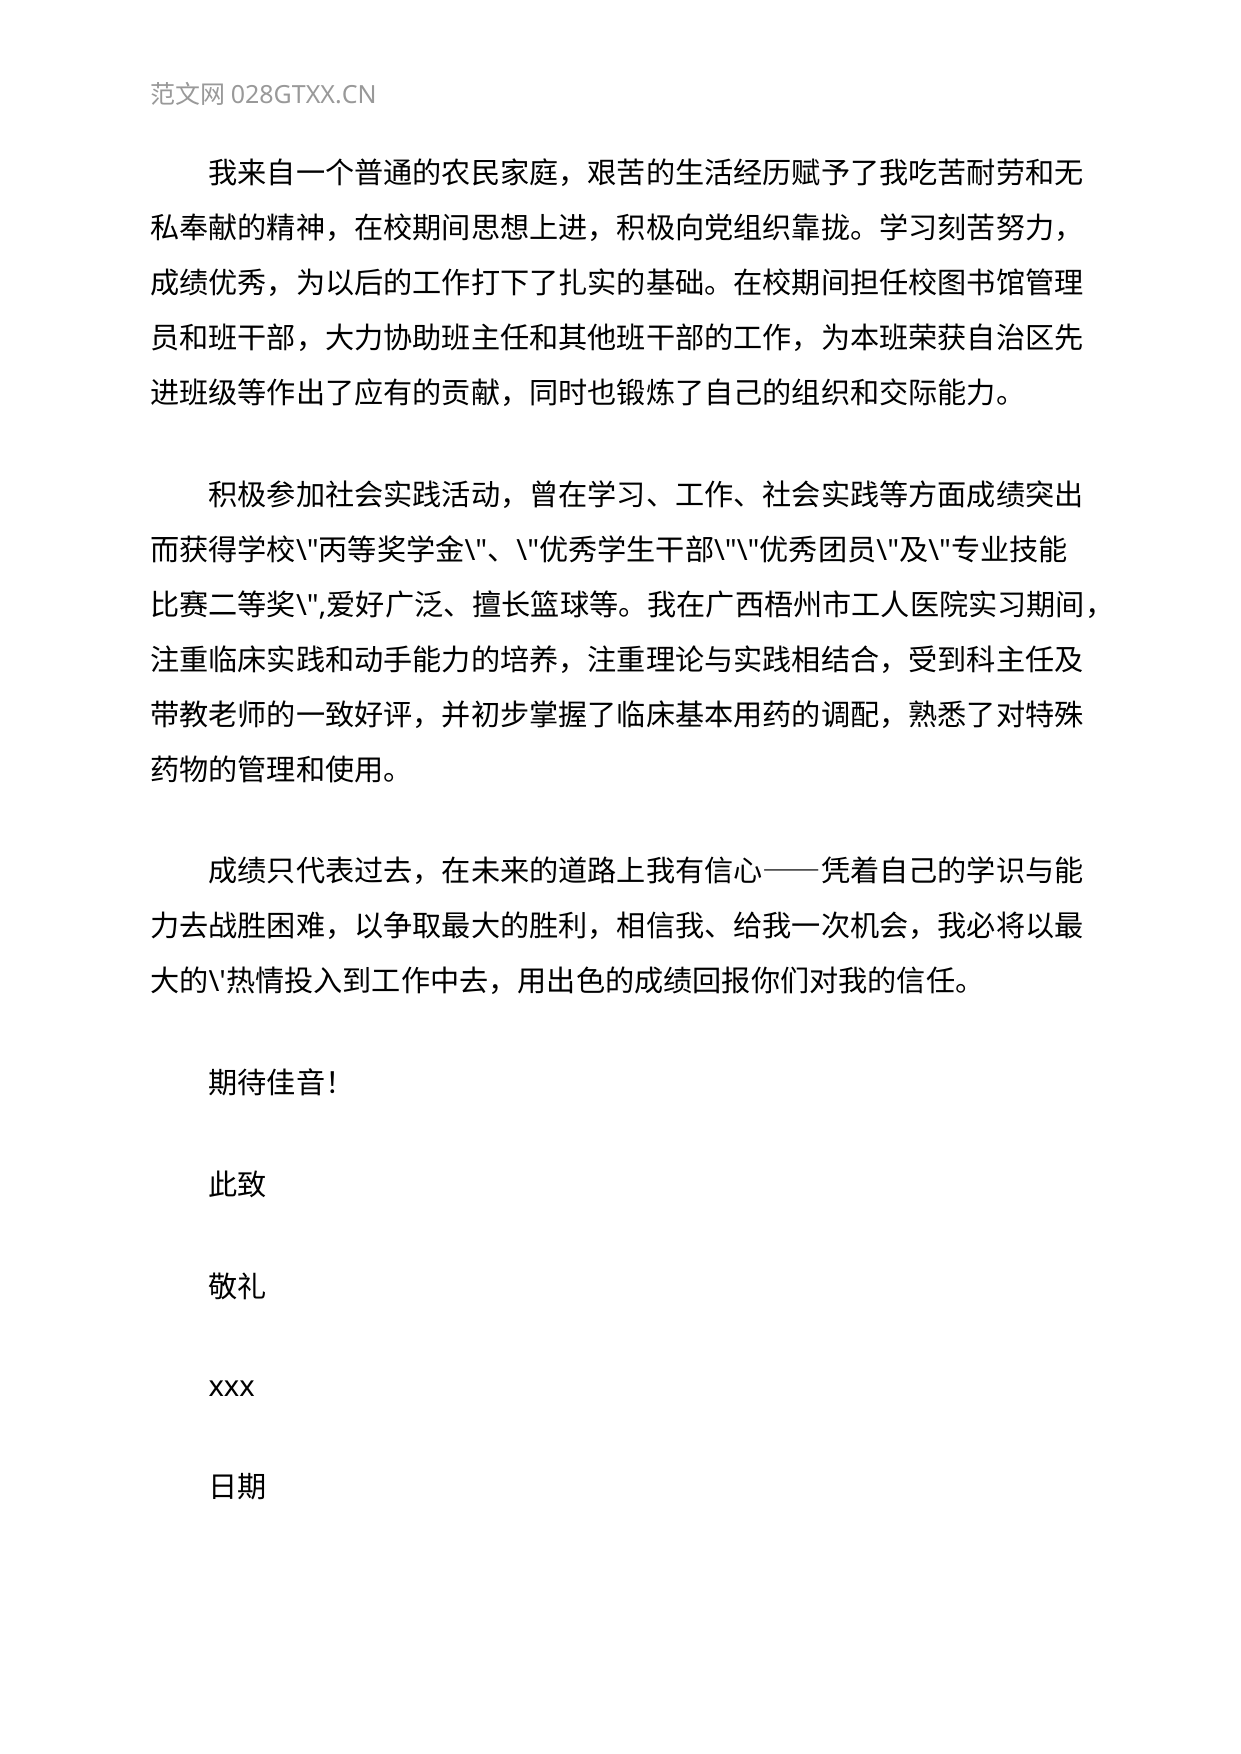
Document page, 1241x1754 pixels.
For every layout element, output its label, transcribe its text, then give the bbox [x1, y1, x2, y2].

text xxx [150, 1365, 1090, 1404]
text 我来自一个普通的农民家庭，艰苦的生活经历赋予了我吃苦耐劳和无私奉献的精神，在校期间思想上进，积极向党组织靠拢。学习刻苦努力，成绩优秀，为以后的工作打下了扎实的基础。在校期间担任校图书馆管理员和班干部，大力协助班主任和其他班干部的工作，为本班荣获自治区先进班级等作出了应有的贡献，同时也锻炼了自己的组织和交际能力。 [150, 150, 1090, 412]
text 此致 [150, 1161, 1090, 1204]
text 期待佳音！ [150, 1059, 1090, 1102]
text 日期 [150, 1463, 1090, 1506]
text 成绩只代表过去，在未来的道路上我有信心——凭着自己的学识与能力去战胜困难，以争取最大的胜利，相信我、给我一次机会，我必将以最大的\'热情投入到工作中去，用出色的成绩回报你们对我的信任。 [150, 848, 1090, 1000]
text 敬礼 [150, 1263, 1090, 1305]
text 积极参加社会实践活动，曾在学习、工作、社会实践等方面成绩突出而获得学校\"丙等奖学金\"、\"优秀学生干部\"\"优秀团员\"及\"专业技能比赛二等奖\",爱好广泛、擅长篮球等。我在广西梧州市工人医院实习期间，注重临床实践和动手能力的培养，注重理论与实践相结合，受到科主任及带教老师的一致好评，并初步掌握了临床基本用药的调配，熟悉了对特殊药物的管理和使用。 [150, 471, 1090, 788]
